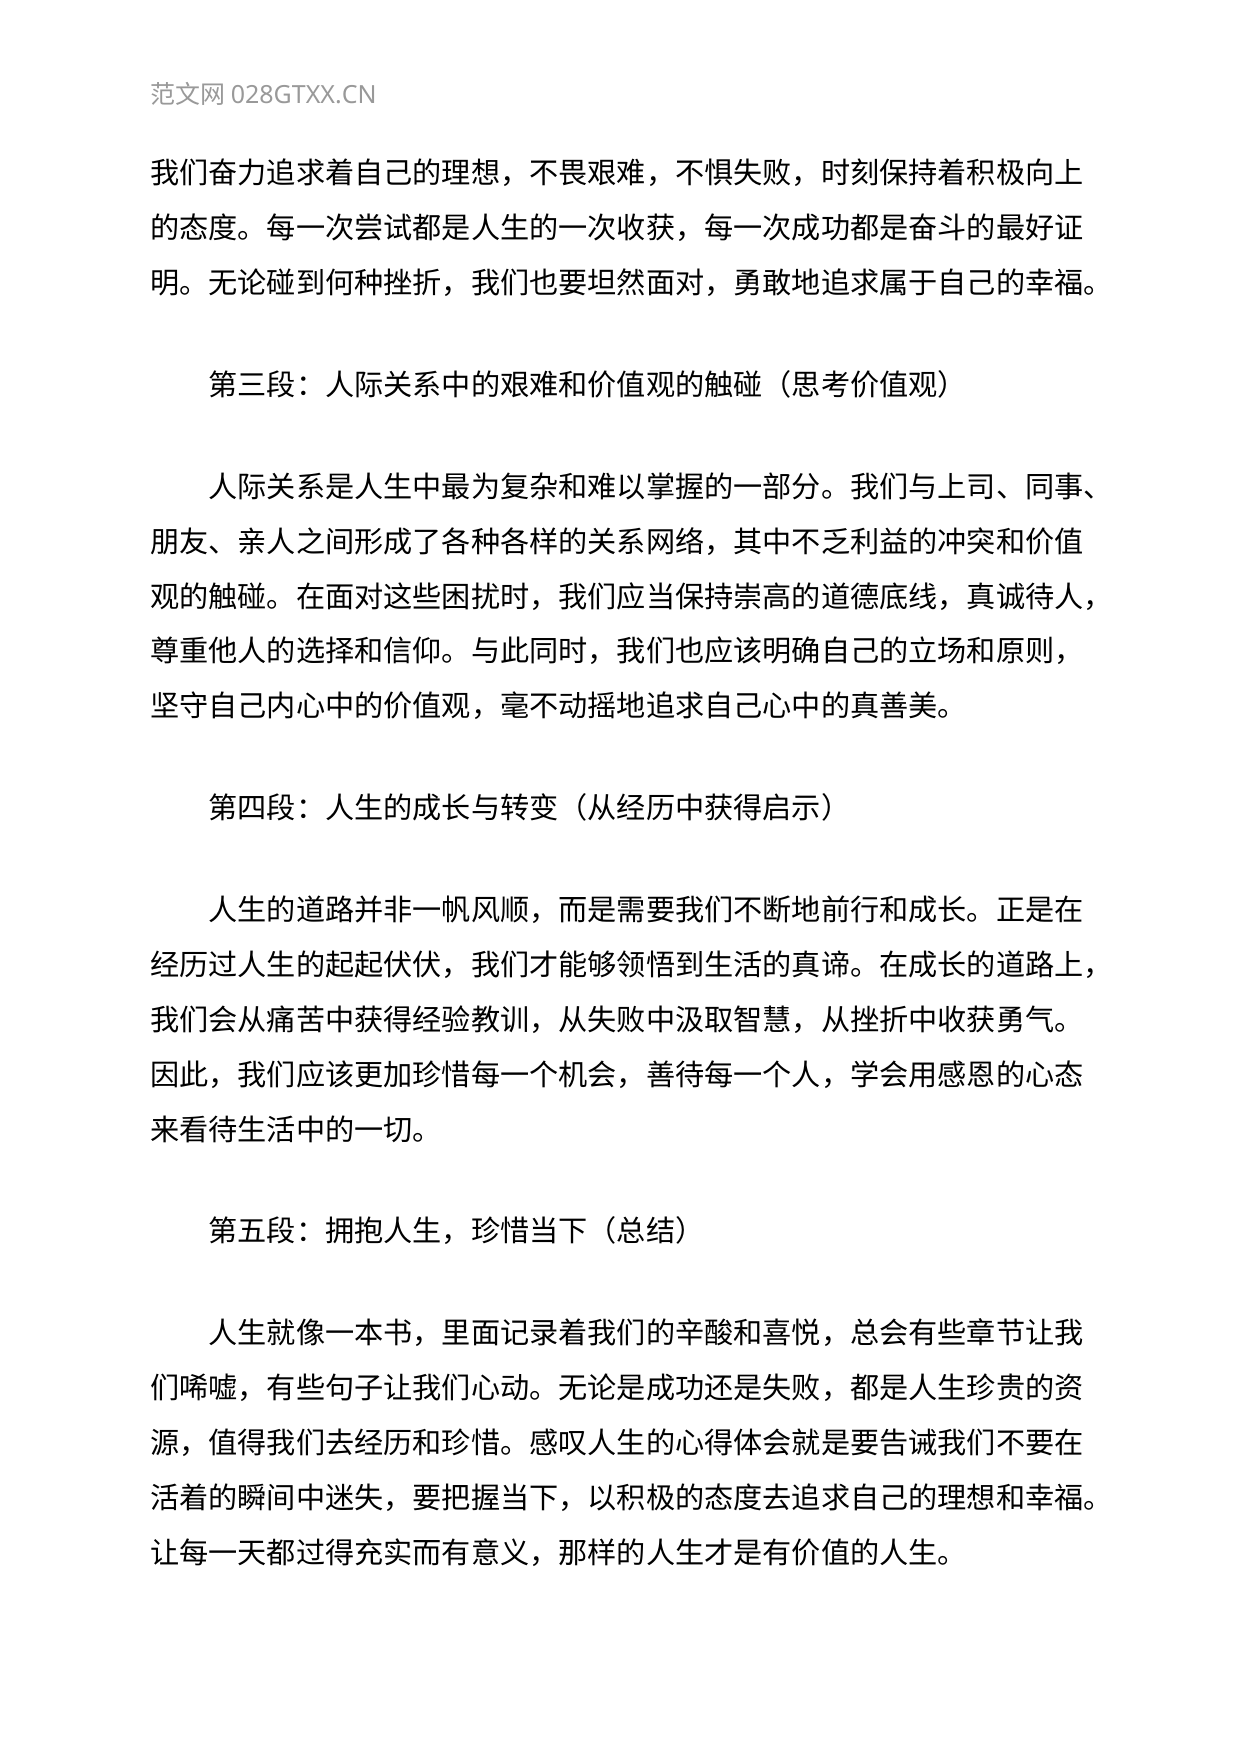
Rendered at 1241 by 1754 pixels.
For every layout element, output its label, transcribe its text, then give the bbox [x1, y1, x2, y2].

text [150, 150, 1090, 302]
text 第三段：人际关系中的艰难和价值观的触碰（思考价值观） [150, 362, 1090, 404]
text 第五段：拥抱人生，珍惜当下（总结） [150, 1208, 1090, 1250]
text 人际关系是人生中最为复杂和难以掌握的一部分。我们与上司、同事、朋友、亲人之间形成了各种各样的关系网络，其中不乏利益的冲突和价值观的触碰。在面对这些困扰时，我们应当保持崇高的道德底线，真诚待人，尊重他人的选择和信仰。与此同时，我们也应该明确自己的立场和原则，坚守自己内心中的价值观，毫不动摇地追求自己心中的真善美。 [150, 463, 1090, 725]
text 第四段：人生的成长与转变（从经历中获得启示） [150, 785, 1090, 827]
text 人生就像一本书，里面记录着我们的辛酸和喜悦，总会有些章节让我们唏嘘，有些句子让我们心动。无论是成功还是失败，都是人生珍贵的资源，值得我们去经历和珍惜。感叹人生的心得体会就是要告诫我们不要在活着的瞬间中迷失，要把握当下，以积极的态度去追求自己的理想和幸福。让每一天都过得充实而有意义，那样的人生才是有价值的人生。 [150, 1309, 1090, 1571]
text 人生的道路并非一帆风顺，而是需要我们不断地前行和成长。正是在经历过人生的起起伏伏，我们才能够领悟到生活的真谛。在成长的道路上，我们会从痛苦中获得经验教训，从失败中汲取智慧，从挫折中收获勇气。因此，我们应该更加珍惜每一个机会，善待每一个人，学会用感恩的心态来看待生活中的一切。 [150, 886, 1090, 1148]
